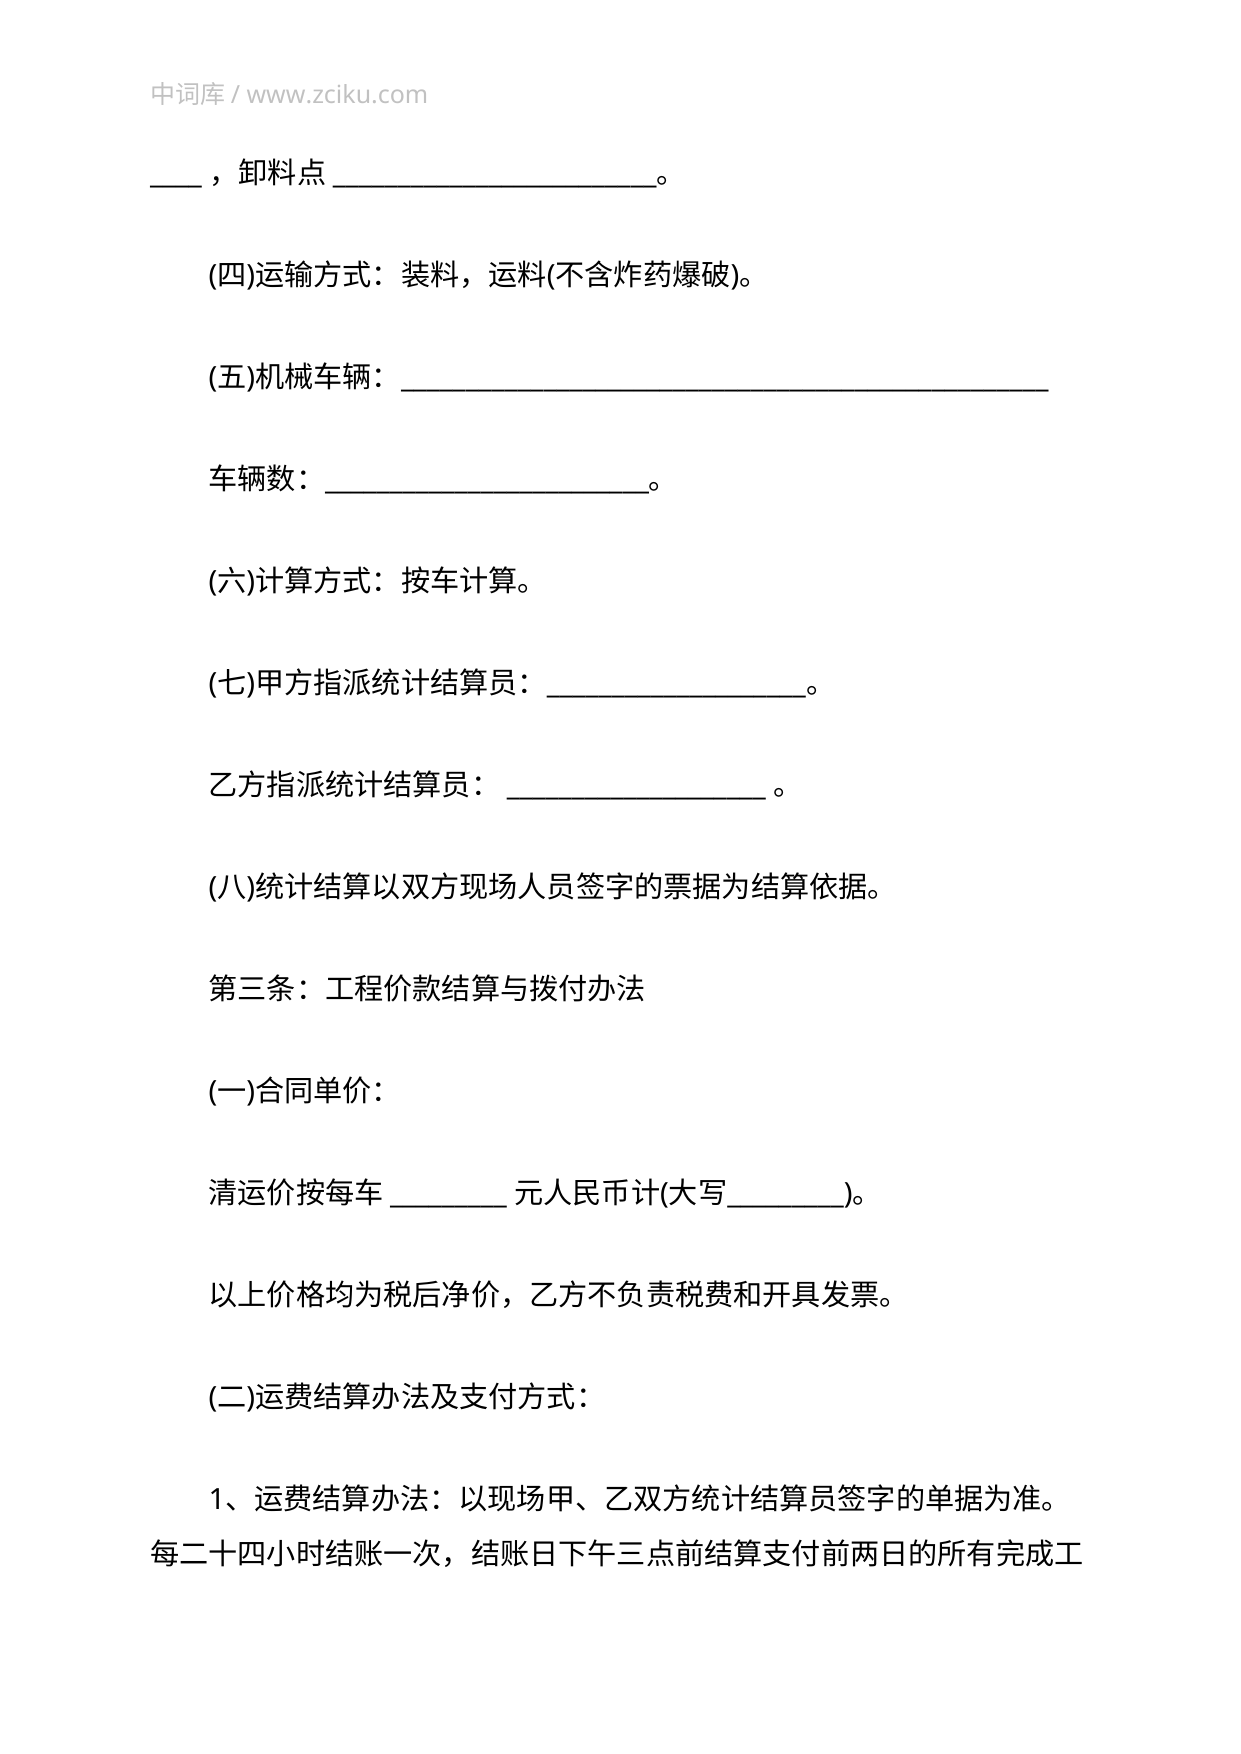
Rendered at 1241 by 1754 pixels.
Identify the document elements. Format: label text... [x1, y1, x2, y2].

text (二)运费结算办法及支付方式： [150, 1373, 1090, 1416]
text (六)计算方式：按车计算。 [150, 558, 1090, 600]
text (八)统计结算以双方现场人员签字的票据为结算依据。 [150, 864, 1090, 906]
text 以上价格均为税后净价，乙方不负责税费和开具发票。 [150, 1272, 1090, 1314]
text 乙方指派统计结算员： ____________________ 。 [150, 762, 1090, 804]
text (一)合同单价： [150, 1068, 1090, 1110]
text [150, 1475, 1090, 1573]
text (七)甲方指派统计结算员：____________________。 [150, 660, 1090, 702]
text (五)机械车辆：__________________________________________________ [150, 354, 1090, 396]
text 第三条：工程价款结算与拨付办法 [150, 966, 1090, 1008]
text (四)运输方式：装料，运料(不含炸药爆破)。 [150, 252, 1090, 294]
text 车辆数：_________________________。 [150, 456, 1090, 498]
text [150, 150, 1090, 192]
text 清运价按每车 _________ 元人民币计(大写_________)。 [150, 1169, 1090, 1212]
